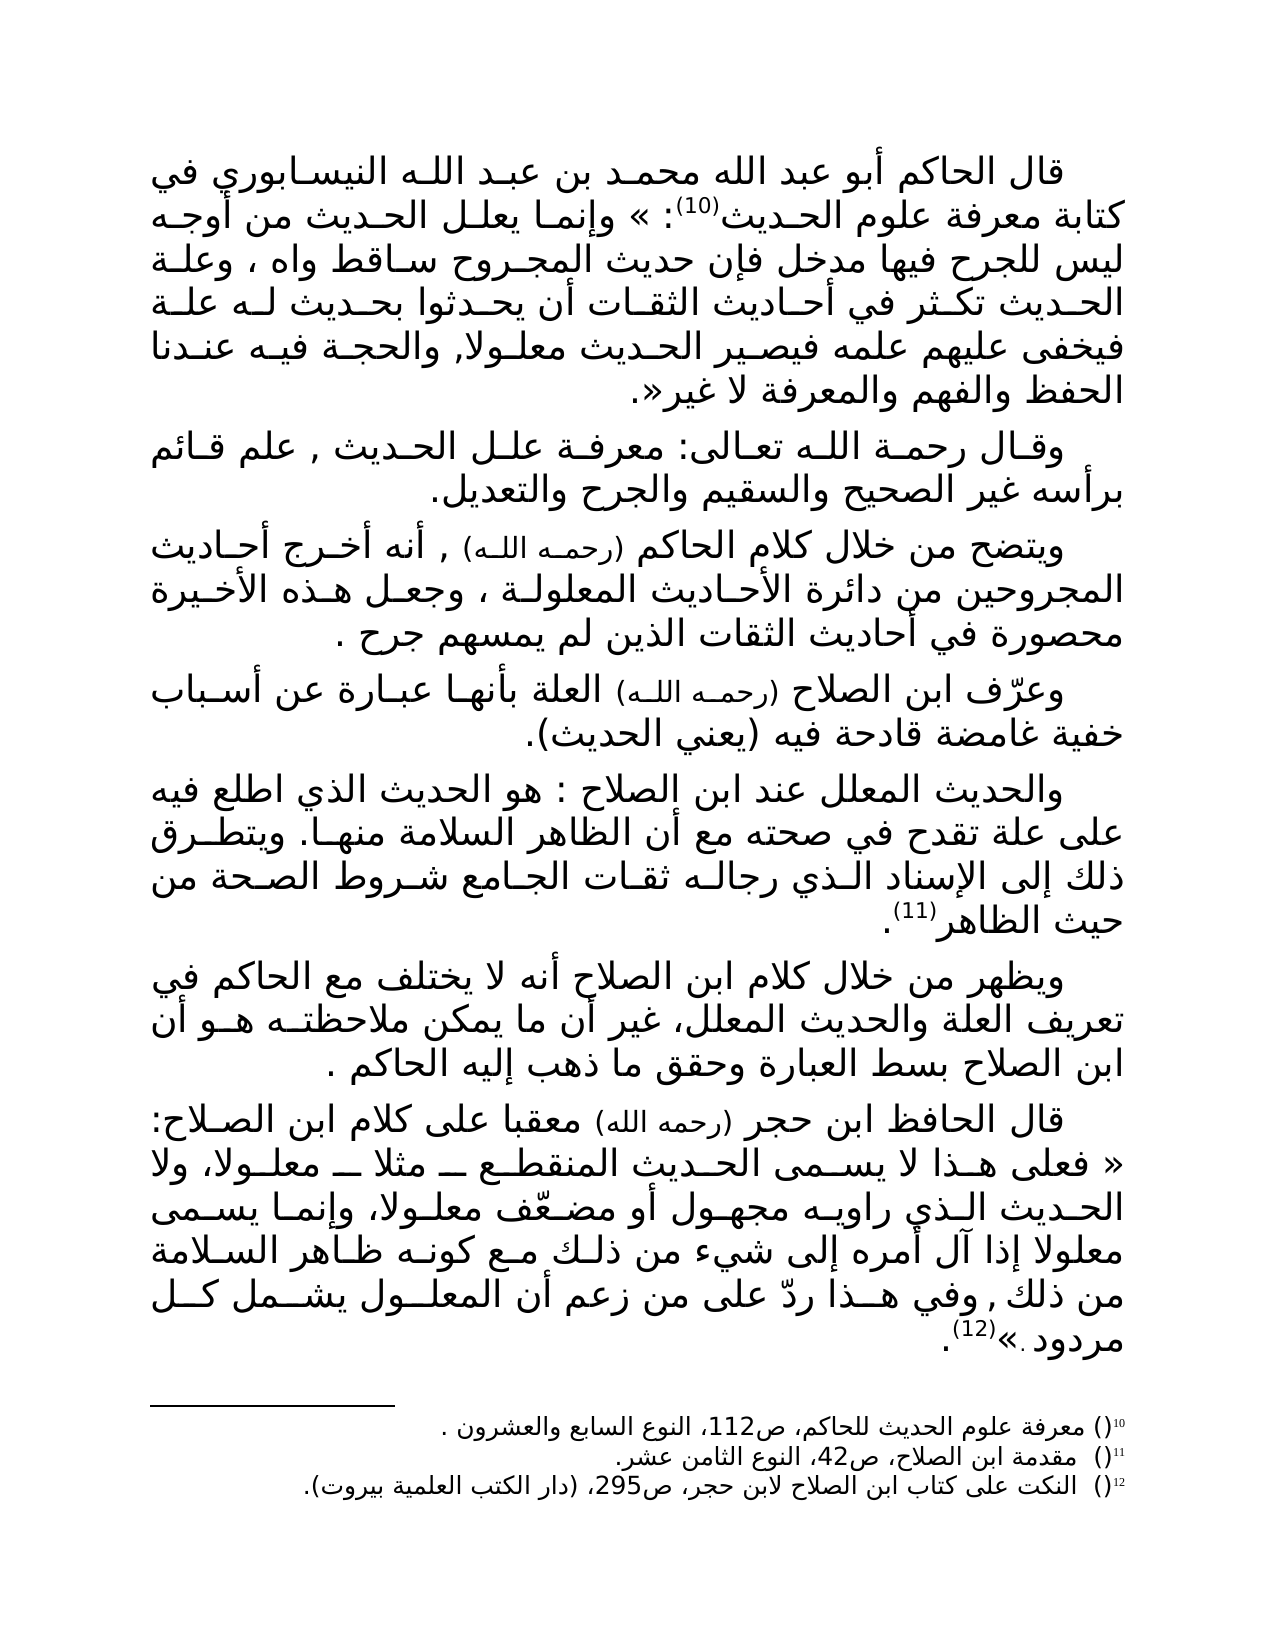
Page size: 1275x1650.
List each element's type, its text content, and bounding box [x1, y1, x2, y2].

text وعرّف ابن الصلاح (رحمه الله) العلة بأنها عبارة عن أسباب خفية غامضة قادحة فيه (يعني الحديث). [150, 668, 1125, 755]
text وقال رحمة الله تعالى: معرفة علل الحديث , علم قائم برأسه غير الصحيح والسقيم والجرح والتعديل. [150, 424, 1125, 512]
text والحديث المعلل عند ابن الصلاح : هو الحديث الذي اطلع فيه على علة تقدح في صحته مع أن الظاهر السلامة منها. ويتطرق ذلك إلى الإسناد الذي رجاله ثقات الجامع شروط الصحة من حيث الظاهر(). [150, 767, 1125, 942]
text قال الحافظ ابن حجر (رحمه الله) معقبا على كلام ابن الصلاح: « فعلى هذا لا يسمى الحديث المنقطع ـ مثلا ـ معلولا، ولا الحديث الذي راويه مجهول أو مضعّف معلولا، وإنما يسمى معلولا إذا آل أمره إلى شيء من ذلك مع كونه ظاهر السلامة من ذلك , وفي هذا ردّ على من زعم أن المعلول يشمل كل مردود .»(). [150, 1098, 1125, 1360]
text قال الحاكم أبو عبد الله محمد بن عبد الله النيسابوري في كتابة معرفة علوم الحديث(): » وإنما يعلل الحديث من أوجه ليس للجرح فيها مدخل فإن حديث المجروح ساقط واه ، وعلة الحديث تكثر في أحاديث الثقات أن يحدثوا بحديث له علة فيخفى عليهم علمه فيصير الحديث معلولا, والحجة فيه عندنا الحفظ والفهم والمعرفة لا غير«. [150, 150, 1125, 412]
text ويظهر من خلال كلام ابن الصلاح أنه لا يختلف مع الحاكم في تعريف العلة والحديث المعلل، غير أن ما يمكن ملاحظته هو أن ابن الصلاح بسط العبارة وحقق ما ذهب إليه الحاكم . [150, 954, 1125, 1085]
text ويتضح من خلال كلام الحاكم (رحمه الله) , أنه أخرج أحاديث المجروحين من دائرة الأحاديث المعلولة ، وجعل هذه الأخيرة محصورة في أحاديث الثقات الذين لم يمسهم جرح . [150, 524, 1125, 655]
